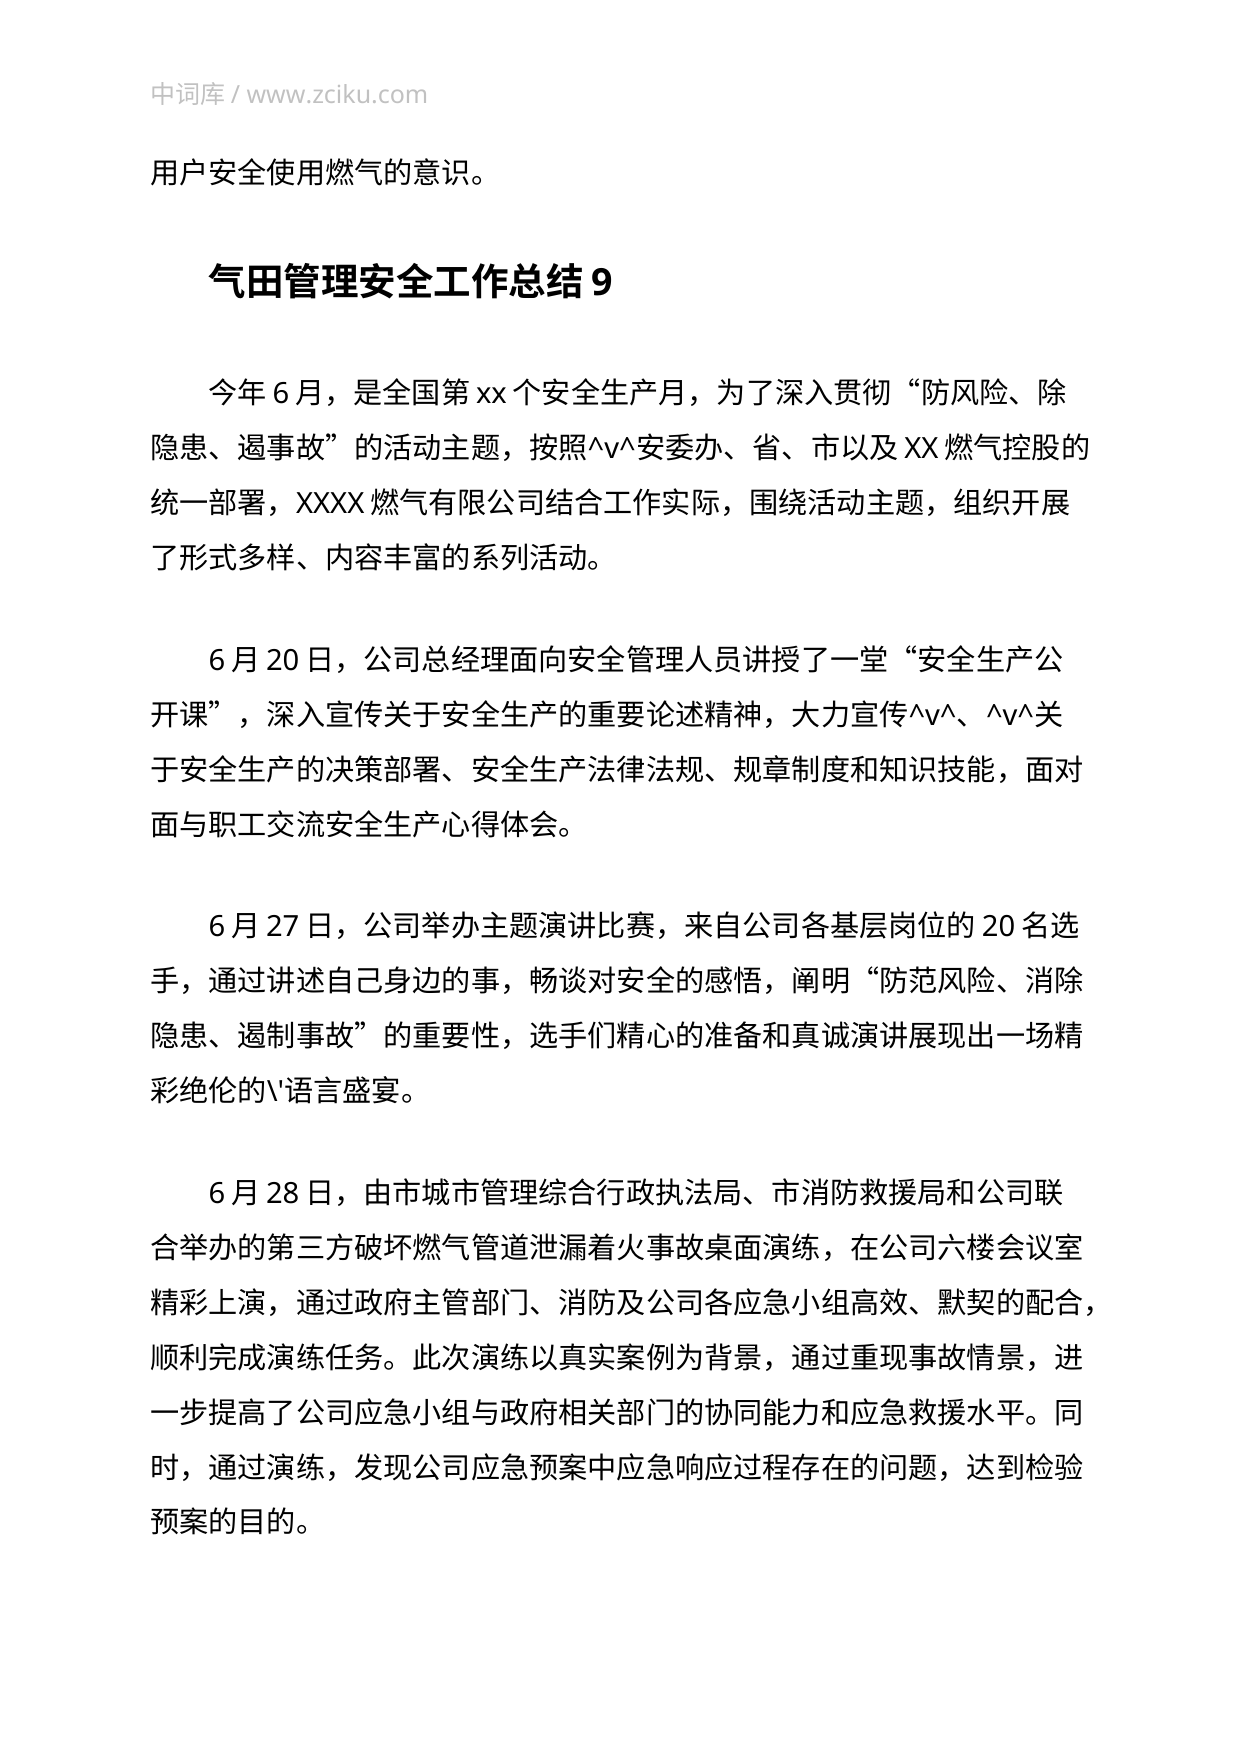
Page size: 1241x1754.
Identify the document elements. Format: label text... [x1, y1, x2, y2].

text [150, 150, 1090, 192]
text 6月20日，公司总经理面向安全管理人员讲授了一堂“安全生产公开课”，深入宣传关于安全生产的重要论述精神，大力宣传^v^、^v^关于安全生产的决策部署、安全生产法律法规、规章制度和知识技能，面对面与职工交流安全生产心得体会。 [150, 636, 1090, 843]
text 6月27日，公司举办主题演讲比赛，来自公司各基层岗位的20名选手，通过讲述自己身边的事，畅谈对安全的感悟，阐明“防范风险、消除隐患、遏制事故”的重要性，选手们精心的准备和真诚演讲展现出一场精彩绝伦的\'语言盛宴。 [150, 903, 1090, 1110]
text 气田管理安全工作总结9 [150, 252, 1090, 306]
text 今年6月，是全国第xx个安全生产月，为了深入贯彻“防风险、除隐患、遏事故”的活动主题，按照^v^安委办、省、市以及XX燃气控股的统一部署，XXXX燃气有限公司结合工作实际，围绕活动主题，组织开展了形式多样、内容丰富的系列活动。 [150, 369, 1090, 577]
text 6月28日，由市城市管理综合行政执法局、市消防救援局和公司联合举办的第三方破坏燃气管道泄漏着火事故桌面演练，在公司六楼会议室精彩上演，通过政府主管部门、消防及公司各应急小组高效、默契的配合，顺利完成演练任务。此次演练以真实案例为背景，通过重现事故情景，进一步提高了公司应急小组与政府相关部门的协同能力和应急救援水平。同时，通过演练，发现公司应急预案中应急响应过程存在的问题，达到检验预案的目的。 [150, 1169, 1090, 1541]
